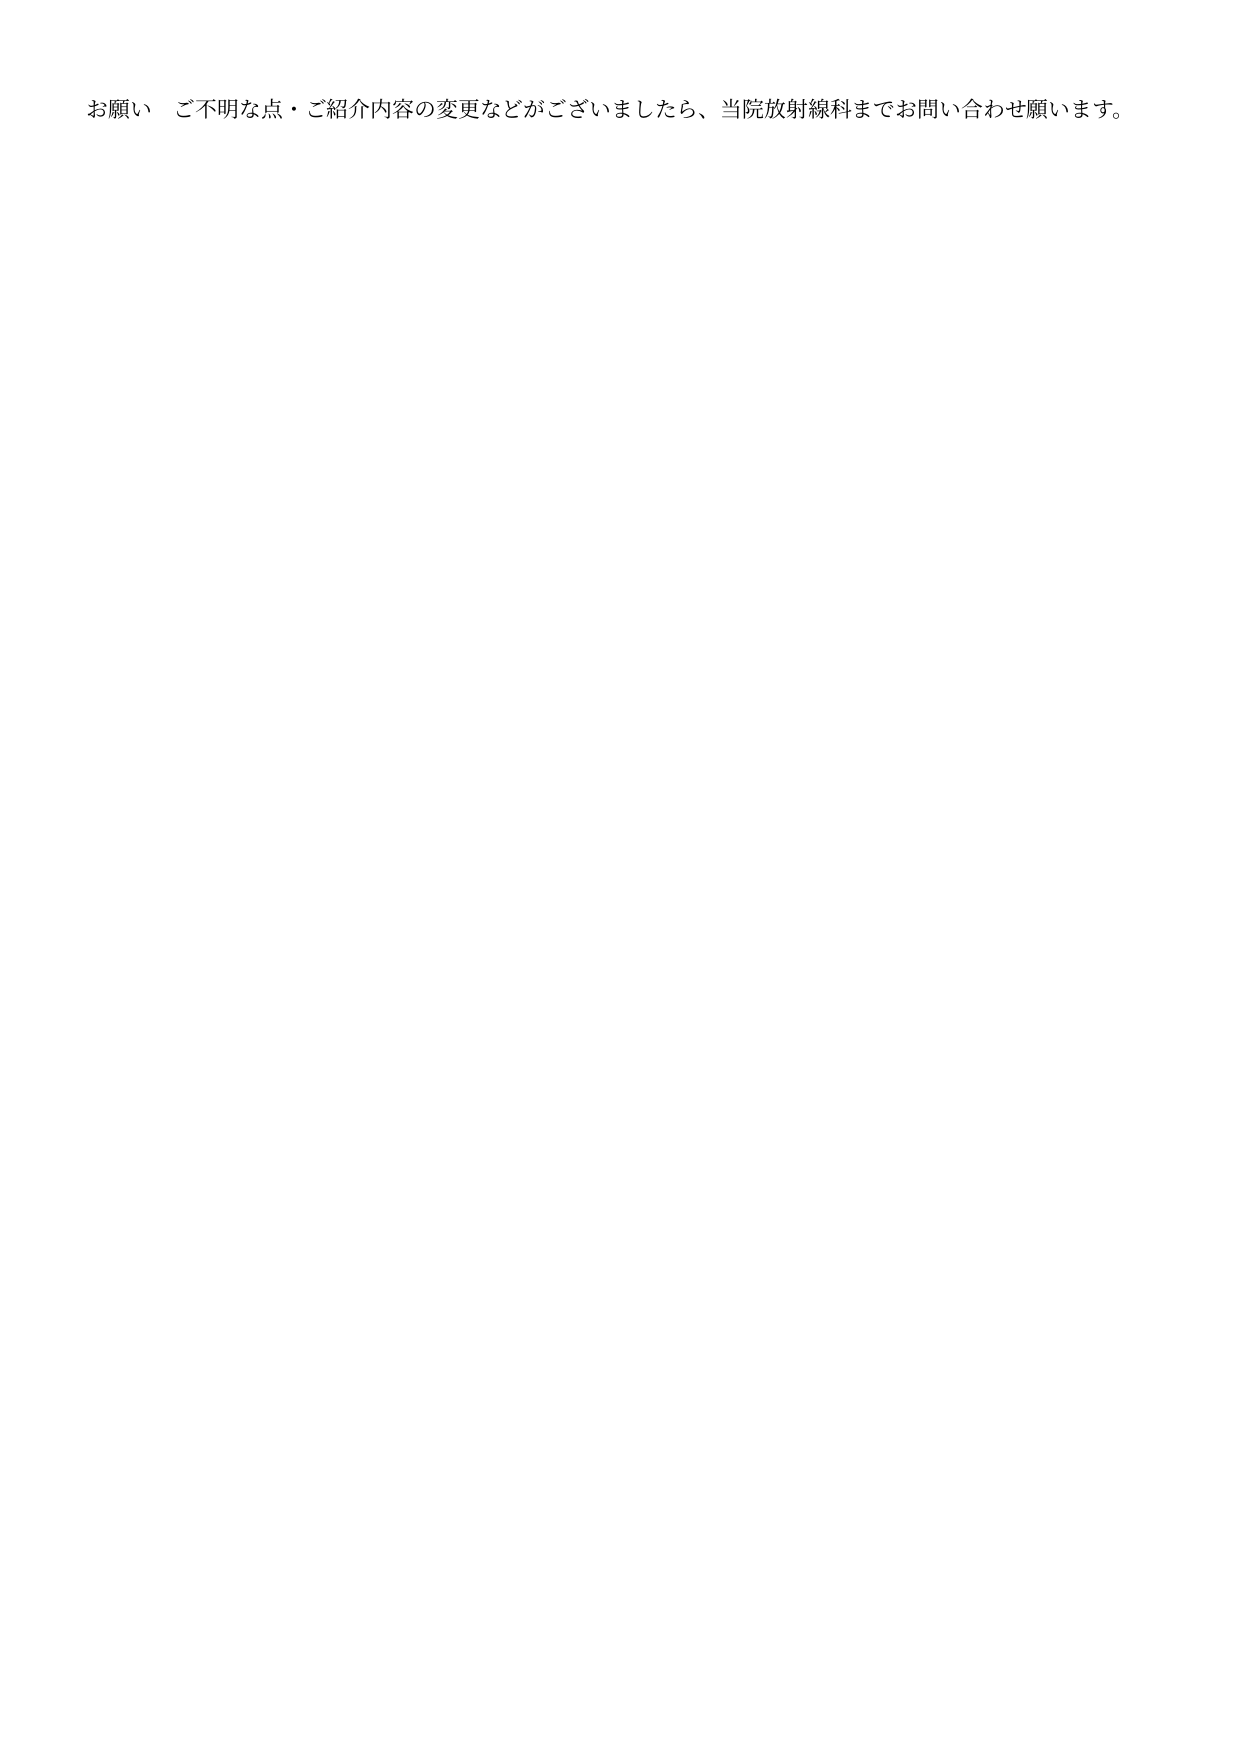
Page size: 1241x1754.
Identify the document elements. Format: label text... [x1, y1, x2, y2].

text お願い ご不明な点・ご紹介内容の変更などがございましたら、当院放射線科までお問い合わせ願います。 [75, 89, 1165, 127]
